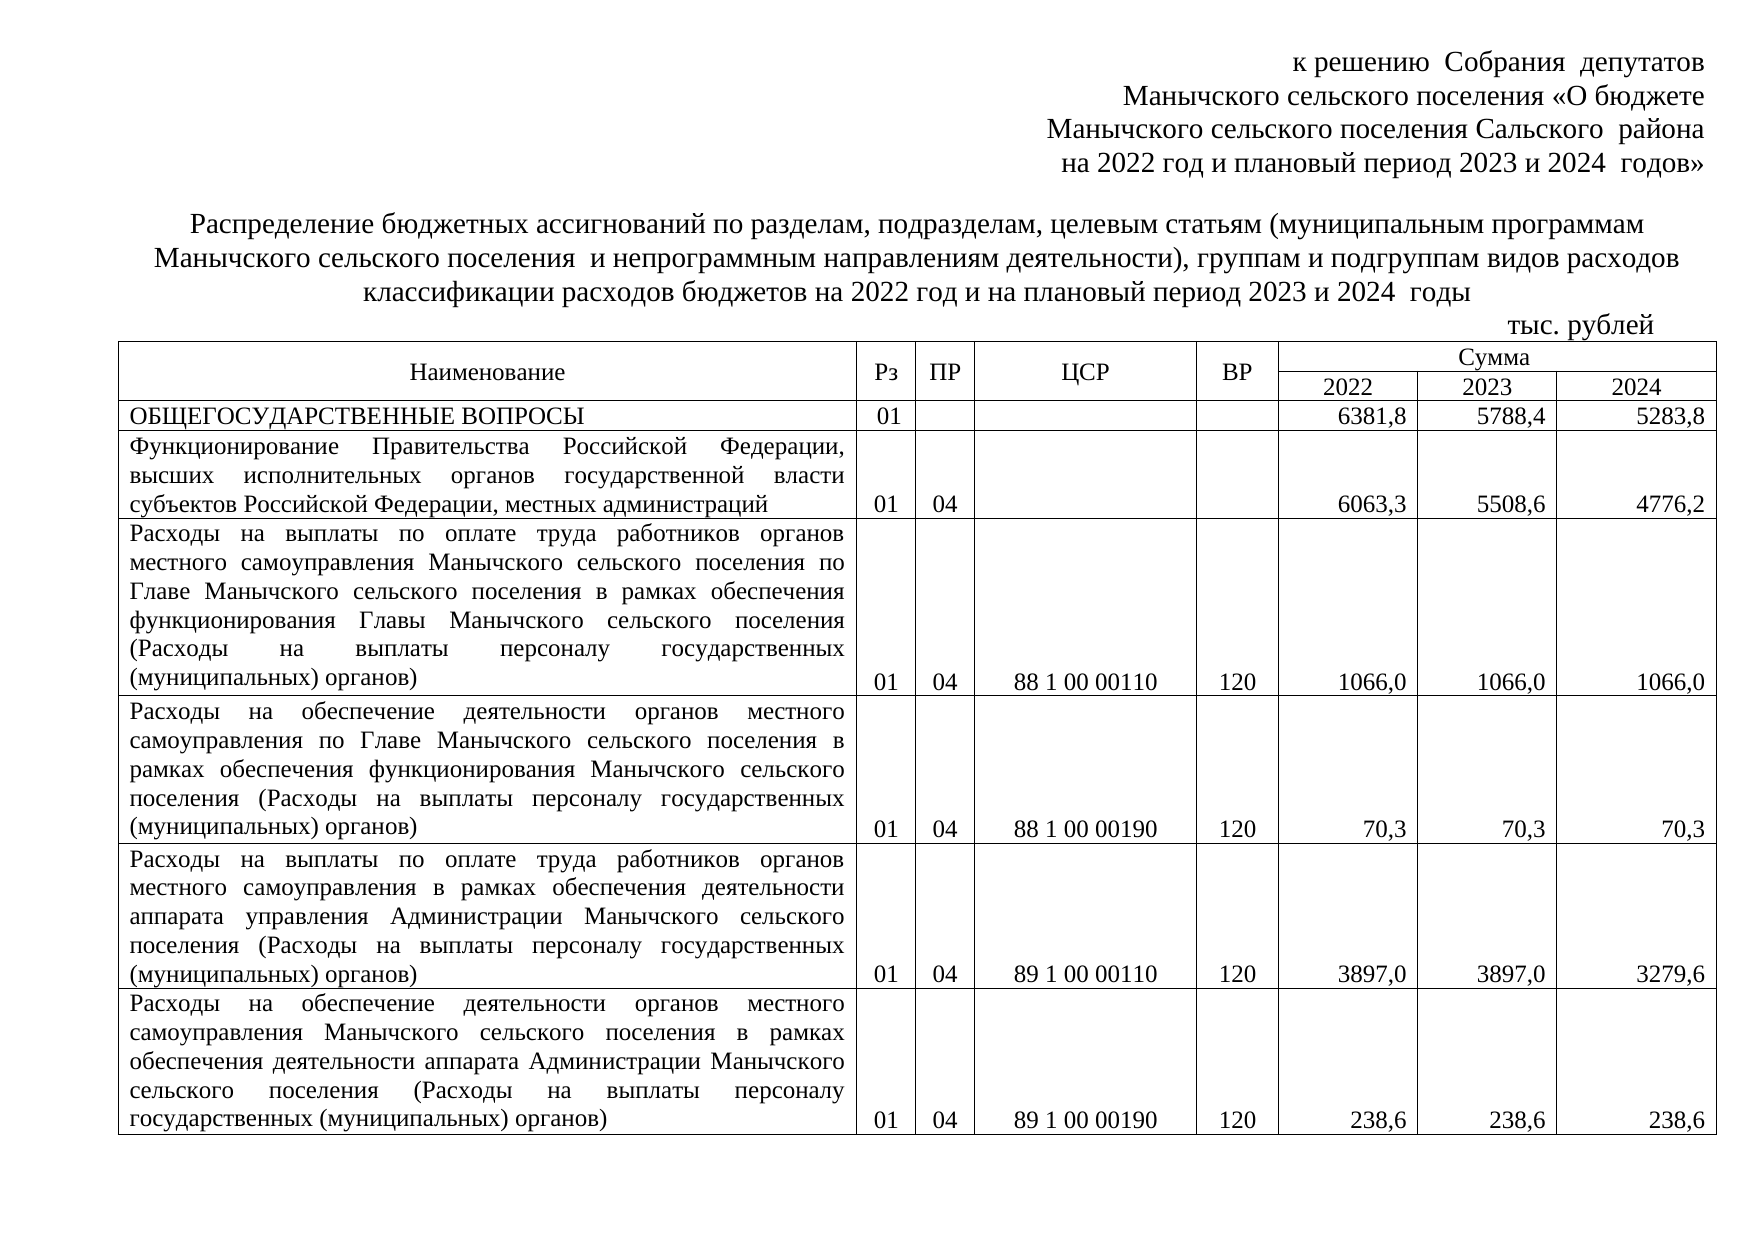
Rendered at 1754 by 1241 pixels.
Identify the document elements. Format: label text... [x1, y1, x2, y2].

table_cell 3897,0 [1418, 844, 1556, 987]
table_cell 3279,6 [1557, 844, 1716, 987]
table_cell 5283,8 [1557, 401, 1716, 430]
table_cell 1066,0 [1279, 519, 1417, 695]
table_cell 01 [857, 989, 915, 1134]
table_cell [1197, 401, 1278, 430]
table_cell 01 [857, 696, 915, 843]
table_cell 1066,0 [1418, 519, 1556, 695]
table_cell 4776,2 [1557, 431, 1716, 517]
table_cell 6381,8 [1279, 401, 1417, 430]
table_cell 238,6 [1418, 989, 1556, 1134]
table_cell 120 [1197, 696, 1278, 843]
table_cell Сумма [1279, 342, 1716, 371]
table_cell 1066,0 [1557, 519, 1716, 695]
table_cell 04 [916, 431, 974, 517]
table_cell Рз [857, 342, 915, 400]
table_cell 01 [857, 519, 915, 695]
table_cell ПР [916, 342, 974, 400]
table_cell 5508,6 [1418, 431, 1556, 517]
table_cell 89 1 00 00110 [975, 844, 1196, 987]
table_cell 01 [857, 401, 915, 430]
table_cell ВР [1197, 342, 1278, 400]
table_cell 70,3 [1557, 696, 1716, 843]
table_cell [975, 401, 1196, 430]
table_cell 04 [916, 989, 974, 1134]
table_cell 70,3 [1279, 696, 1417, 843]
table_cell Наименование [119, 342, 856, 400]
table_cell Расходы на выплаты по оплате труда работников органов местного самоуправления в рамках обеспечения деятельности аппарата управления Администрации Манычского сельского поселения (Расходы на выплаты персоналу государственных (муниципальных) органов) [119, 844, 856, 987]
table_cell 01 [857, 431, 915, 517]
table_cell 120 [1197, 844, 1278, 987]
table_cell 70,3 [1418, 696, 1556, 843]
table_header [118, 44, 1716, 207]
table_cell Расходы на обеспечение деятельности органов местного самоуправления Манычского сельского поселения в рамках обеспечения деятельности аппарата Администрации Манычского сельского поселения (Расходы на выплаты персоналу государственных (муниципальных) органов) [119, 989, 856, 1134]
table_cell Расходы на выплаты по оплате труда работников органов местного самоуправления Манычского сельского поселения по Главе Манычского сельского поселения в рамках обеспечения функционирования Главы Манычского сельского поселения (Расходы на выплаты персоналу государственных (муниципальных) органов) [119, 519, 856, 695]
table_cell 04 [916, 696, 974, 843]
table_cell 120 [1197, 519, 1278, 695]
table_cell ЦСР [975, 342, 1196, 400]
table_cell ОБЩЕГОСУДАРСТВЕННЫЕ ВОПРОСЫ [119, 401, 856, 430]
table_cell Расходы на обеспечение деятельности органов местного самоуправления по Главе Манычского сельского поселения в рамках обеспечения функционирования Манычского сельского поселения (Расходы на выплаты персоналу государственных (муниципальных) органов) [119, 696, 856, 843]
table_cell [1197, 431, 1278, 517]
table_cell 88 1 00 00110 [975, 519, 1196, 695]
table_cell Распределение бюджетных ассигнований по разделам, подразделам, целевым статьям (муниципальным программам Манычского сельского поселения и непрограммным направлениям деятельности), группам и подгруппам видов расходов классификации расходов бюджетов на 2022 год и на плановый период 2023 и 2024 годы тыс. рублей [118, 207, 1716, 341]
table_cell Функционирование Правительства Российской Федерации, высших исполнительных органов государственной власти субъектов Российской Федерации, местных администраций [119, 431, 856, 517]
table_cell 89 1 00 00190 [975, 989, 1196, 1134]
table_cell 238,6 [1557, 989, 1716, 1134]
table_cell 01 [857, 844, 915, 987]
table_cell [975, 431, 1196, 517]
table_cell 2024 [1557, 372, 1716, 400]
table_cell 04 [916, 844, 974, 987]
table_cell 04 [916, 519, 974, 695]
table_cell 120 [1197, 989, 1278, 1134]
table_cell [916, 401, 974, 430]
table_cell 2022 [1279, 372, 1417, 400]
table_cell 5788,4 [1418, 401, 1556, 430]
table_cell 2023 [1418, 372, 1556, 400]
table_cell 6063,3 [1279, 431, 1417, 517]
table_cell 88 1 00 00190 [975, 696, 1196, 843]
table_cell 238,6 [1279, 989, 1417, 1134]
table_cell 3897,0 [1279, 844, 1417, 987]
